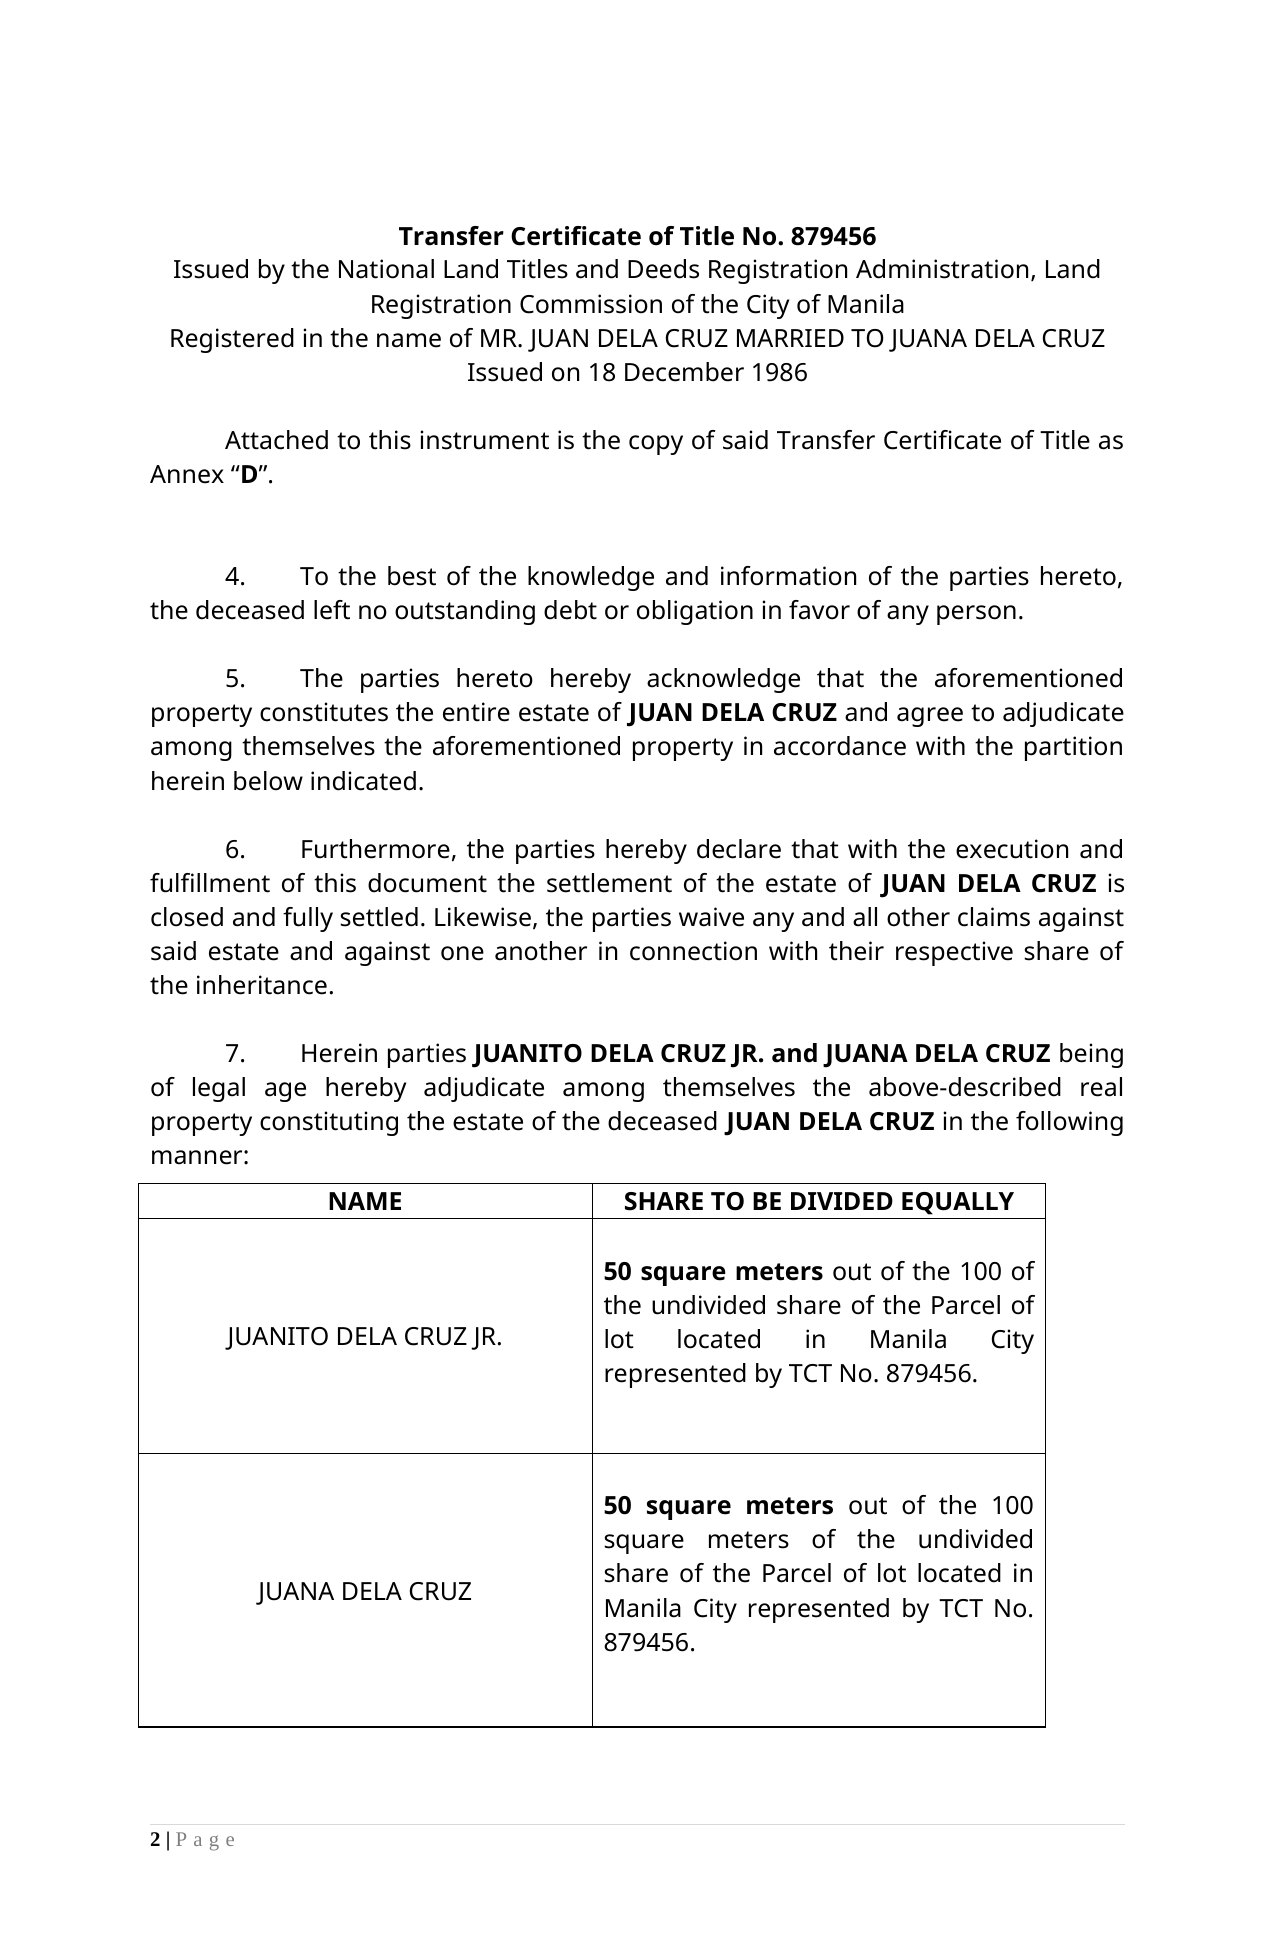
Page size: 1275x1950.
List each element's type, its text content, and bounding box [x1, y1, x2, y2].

text Registered in the name of MR. JUAN DELA CRUZ MARRIED TO JUANA DELA CRUZ [150, 320, 1125, 354]
text 4. To the best of the knowledge and information of the parties hereto, the deceased left no outstanding debt or obligation in favor of any person. [150, 559, 1125, 627]
table_header NAME [139, 1184, 592, 1218]
table_cell 50 square meters out of the 100 square meters of the undivided share of the Parcel of lot located in Manila City represented by TCT No. 879456. [593, 1454, 1045, 1726]
table_cell 50 square meters out of the 100 of the undivided share of the Parcel of lot located in Manila City represented by TCT No. 879456. [593, 1219, 1045, 1453]
text 5. The parties hereto hereby acknowledge that the aforementioned property constitutes the entire estate of JUAN DELA CRUZ and agree to adjudicate among themselves the aforementioned property in accordance with the partition herein below indicated. [150, 661, 1125, 797]
table_cell JUANITO DELA CRUZ JR. [139, 1219, 592, 1453]
text Issued by the National Land Titles and Deeds Registration Administration, Land Registration Commission of the City of Manila [150, 252, 1125, 320]
text Issued on 18 December 1986 [150, 354, 1125, 388]
text 6. Furthermore, the parties hereby declare that with the execution and fulfillment of this document the settlement of the estate of JUAN DELA CRUZ is closed and fully settled. Likewise, the parties waive any and all other claims against said estate and against one another in connection with their respective share of the inheritance. [150, 831, 1125, 1002]
subtitle Transfer Certificate of Title No. 879456 [150, 218, 1125, 252]
table_header SHARE TO BE DIVIDED EQUALLY [593, 1184, 1045, 1218]
text 7. Herein parties JUANITO DELA CRUZ JR. and JUANA DELA CRUZ being of legal age hereby adjudicate among themselves the above-described real property constituting the estate of the deceased JUAN DELA CRUZ in the following manner: [150, 1036, 1125, 1172]
table_cell JUANA DELA CRUZ [139, 1454, 592, 1726]
text Attached to this instrument is the copy of said Transfer Certificate of Title as Annex “D”. [150, 422, 1125, 491]
